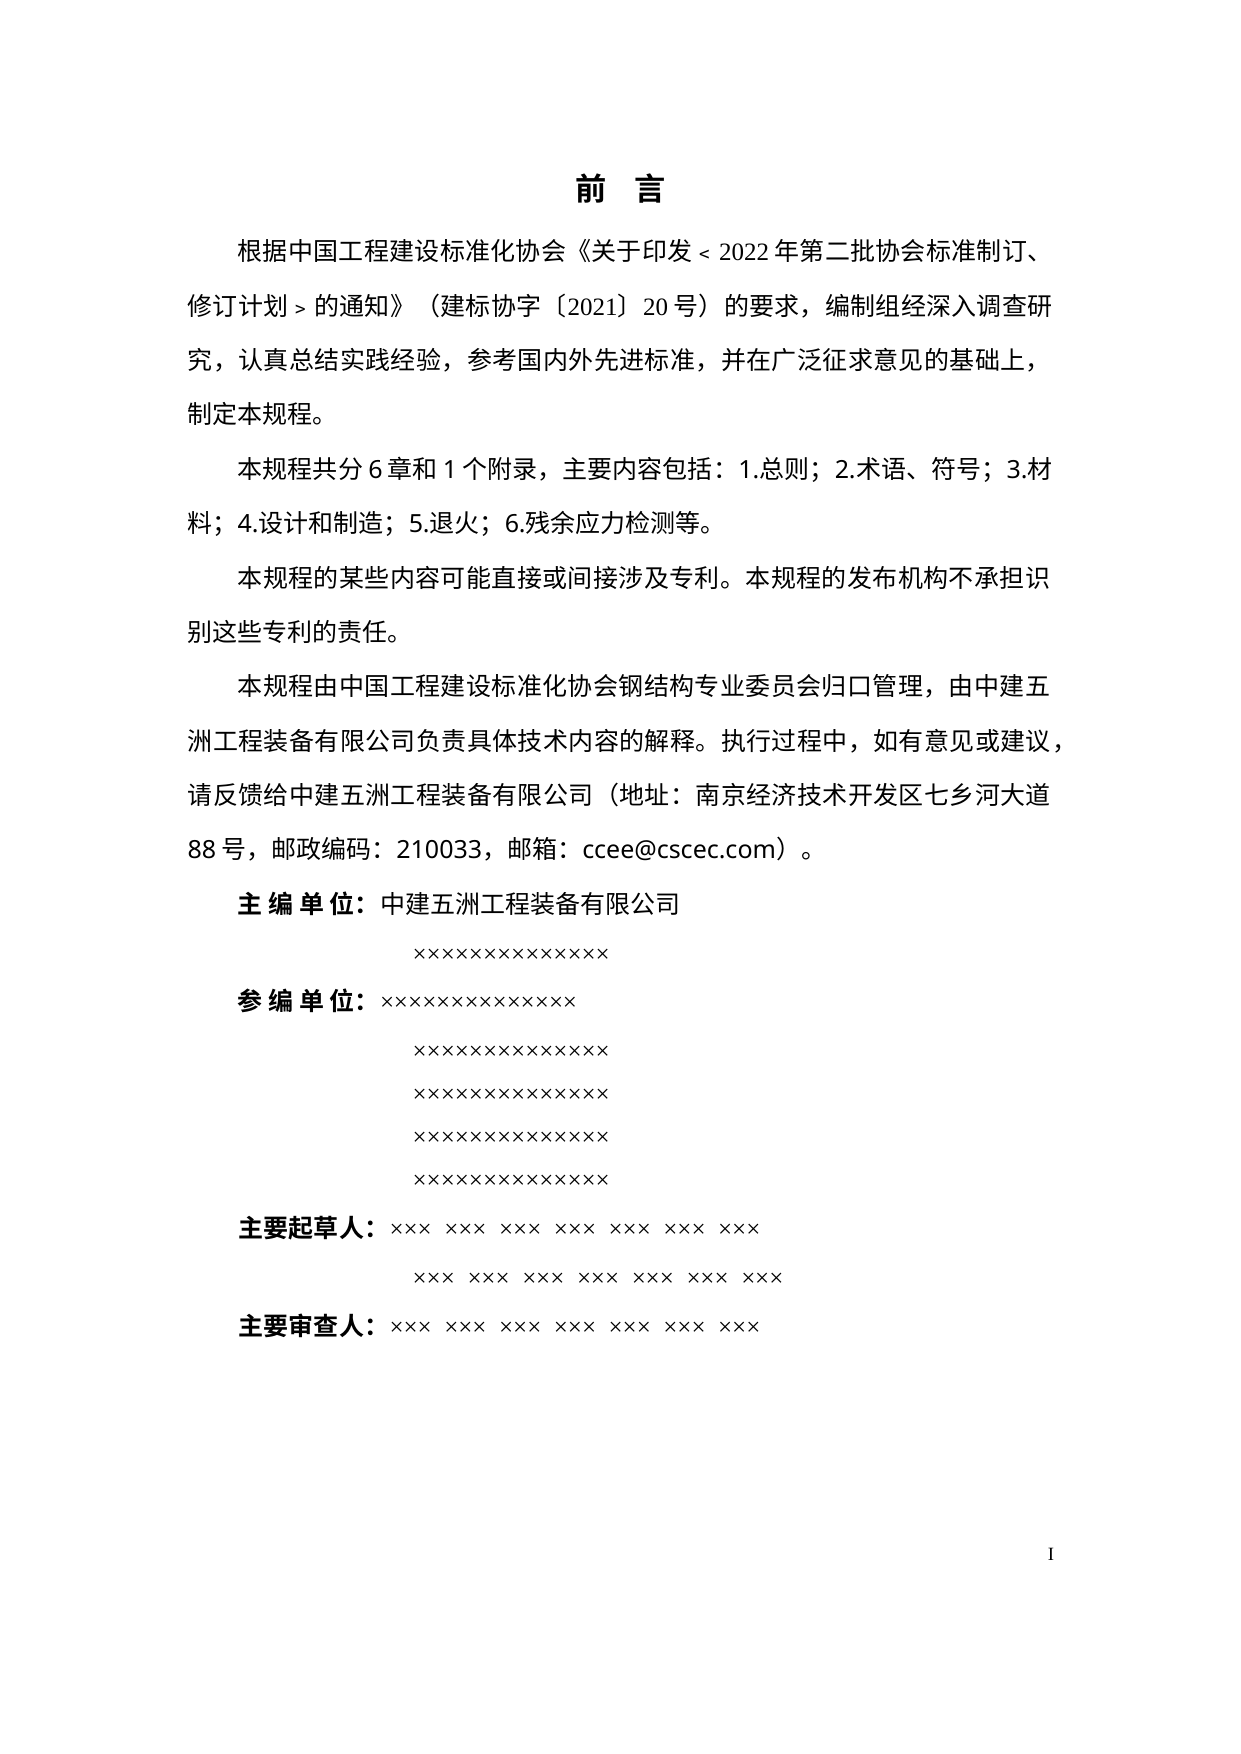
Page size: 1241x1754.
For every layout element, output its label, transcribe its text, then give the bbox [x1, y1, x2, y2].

text 本规程共分6章和1个附录，主要内容包括：1.总则；2.术语、符号；3.材料；4.设计和制造；5.退火；6.残余应力检测等。 [187, 449, 1053, 540]
text ××× ××× ××× ××× ××× ××× ××× [187, 1263, 1053, 1292]
text 根据中国工程建设标准化协会《关于印发﹤2022年第二批协会标准制订、修订计划﹥的通知》（建标协字〔2021〕20号）的要求，编制组经深入调查研究，认真总结实践经验，参考国内外先进标准，并在广泛征求意见的基础上，制定本规程。 [187, 232, 1053, 431]
text 本规程的某些内容可能直接或间接涉及专利。本规程的发布机构不承担识别这些专利的责任。 [187, 558, 1053, 649]
text 本规程由中国工程建设标准化协会钢结构专业委员会归口管理，由中建五洲工程装备有限公司负责具体技术内容的解释。执行过程中，如有意见或建议，请反馈给中建五洲工程装备有限公司（地址：南京经济技术开发区七乡河大道88号，邮政编码：210033，邮箱：ccee@cscec.com）。 [187, 667, 1053, 866]
text ×××××××××××××× [187, 1036, 1053, 1065]
text ×××××××××××××× [187, 1079, 1053, 1108]
text 主要起草人：××× ××× ××× ××× ××× ××× ××× [187, 1209, 1053, 1245]
text 参 编 单 位：×××××××××××××× [187, 982, 1053, 1018]
text ×××××××××××××× [187, 939, 1053, 967]
text ×××××××××××××× [187, 1166, 1053, 1194]
text 主要审查人：××× ××× ××× ××× ××× ××× ××× [187, 1306, 1053, 1342]
subtitle 前 言 [187, 164, 1053, 209]
text ×××××××××××××× [187, 1122, 1053, 1151]
text 主 编 单 位：中建五洲工程装备有限公司 [187, 884, 1053, 921]
